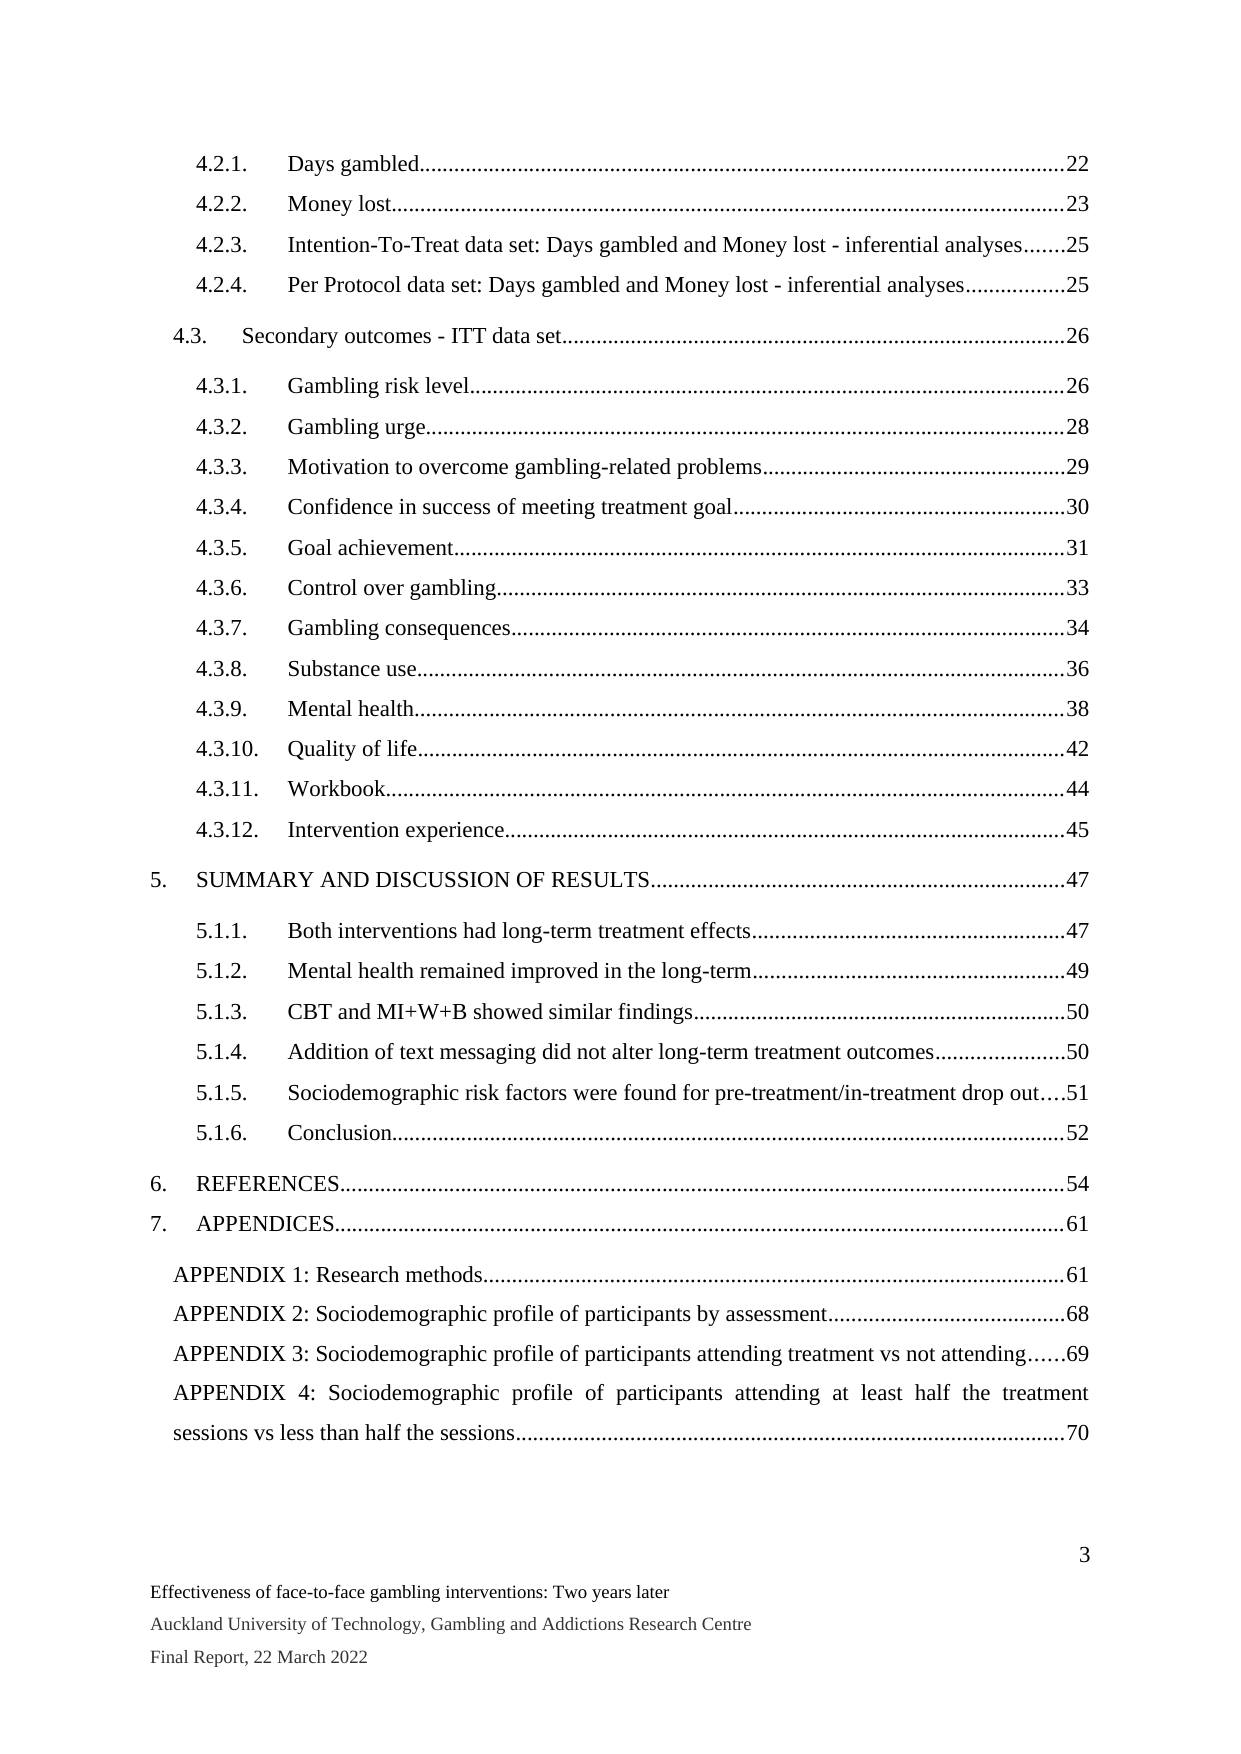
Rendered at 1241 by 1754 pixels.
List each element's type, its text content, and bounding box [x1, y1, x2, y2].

text 6. REFERENCES 54 [150, 1169, 1090, 1196]
text 4.3.8. Substance use 36 [196, 654, 1090, 681]
text 5.1.1. Both interventions had long-term treatment effects 47 [196, 917, 1090, 944]
text 4.3.2. Gambling urge 28 [196, 413, 1090, 439]
text 4.2.4. Per Protocol data set: Days gambled and Money lost - inferential analyses 25 [196, 271, 1090, 297]
text 4.3.6. Control over gambling 33 [196, 574, 1090, 600]
text 4.3.7. Gambling consequences 34 [196, 614, 1090, 641]
text APPENDIX 1: Research methods 61 [173, 1261, 1090, 1287]
text 5.1.3. CBT and MI+W+B showed similar findings 50 [196, 998, 1090, 1024]
text 4.3.3. Motivation to overcome gambling-related problems 29 [196, 453, 1090, 479]
text 4.3.5. Goal achievement 31 [196, 534, 1090, 560]
text 4.3.4. Confidence in success of meeting treatment goal 30 [196, 493, 1090, 520]
text 4.3.1. Gambling risk level 26 [196, 372, 1090, 399]
text APPENDIX 2: Sociodemographic profile of participants by assessment 68 [173, 1300, 1090, 1326]
text 4.2.3. Intention-To-Treat data set: Days gambled and Money lost - inferential analyses 25 [196, 231, 1090, 257]
text 5.1.4. Addition of text messaging did not alter long-term treatment outcomes 50 [196, 1038, 1090, 1064]
text 4.3.9. Mental health 38 [196, 695, 1090, 721]
text 4.3.12. Intervention experience 45 [196, 816, 1090, 842]
text APPENDIX 4: Sociodemographic profile of participants attending at least half the treatment sessions vs less than half the sessions 70 [173, 1379, 1090, 1445]
text 4.3.10. Quality of life 42 [196, 735, 1090, 762]
text 5.1.2. Mental health remained improved in the long-term 49 [196, 958, 1090, 984]
text 7. APPENDICES 61 [150, 1210, 1090, 1236]
text 4.2.1. Days gambled 22 [196, 150, 1090, 176]
text 5.1.5. Sociodemographic risk factors were found for pre-treatment/in-treatment drop out 51 [196, 1078, 1090, 1105]
text 5.1.6. Conclusion 52 [196, 1119, 1090, 1145]
text 4.3. Secondary outcomes - ITT data set 26 [173, 322, 1090, 348]
text APPENDIX 3: Sociodemographic profile of participants attending treatment vs not attending 69 [173, 1339, 1090, 1366]
text 4.2.2. Money lost 23 [196, 190, 1090, 217]
text 5. SUMMARY AND DISCUSSION OF RESULTS 47 [150, 867, 1090, 893]
text 4.3.11. Workbook 44 [196, 776, 1090, 802]
